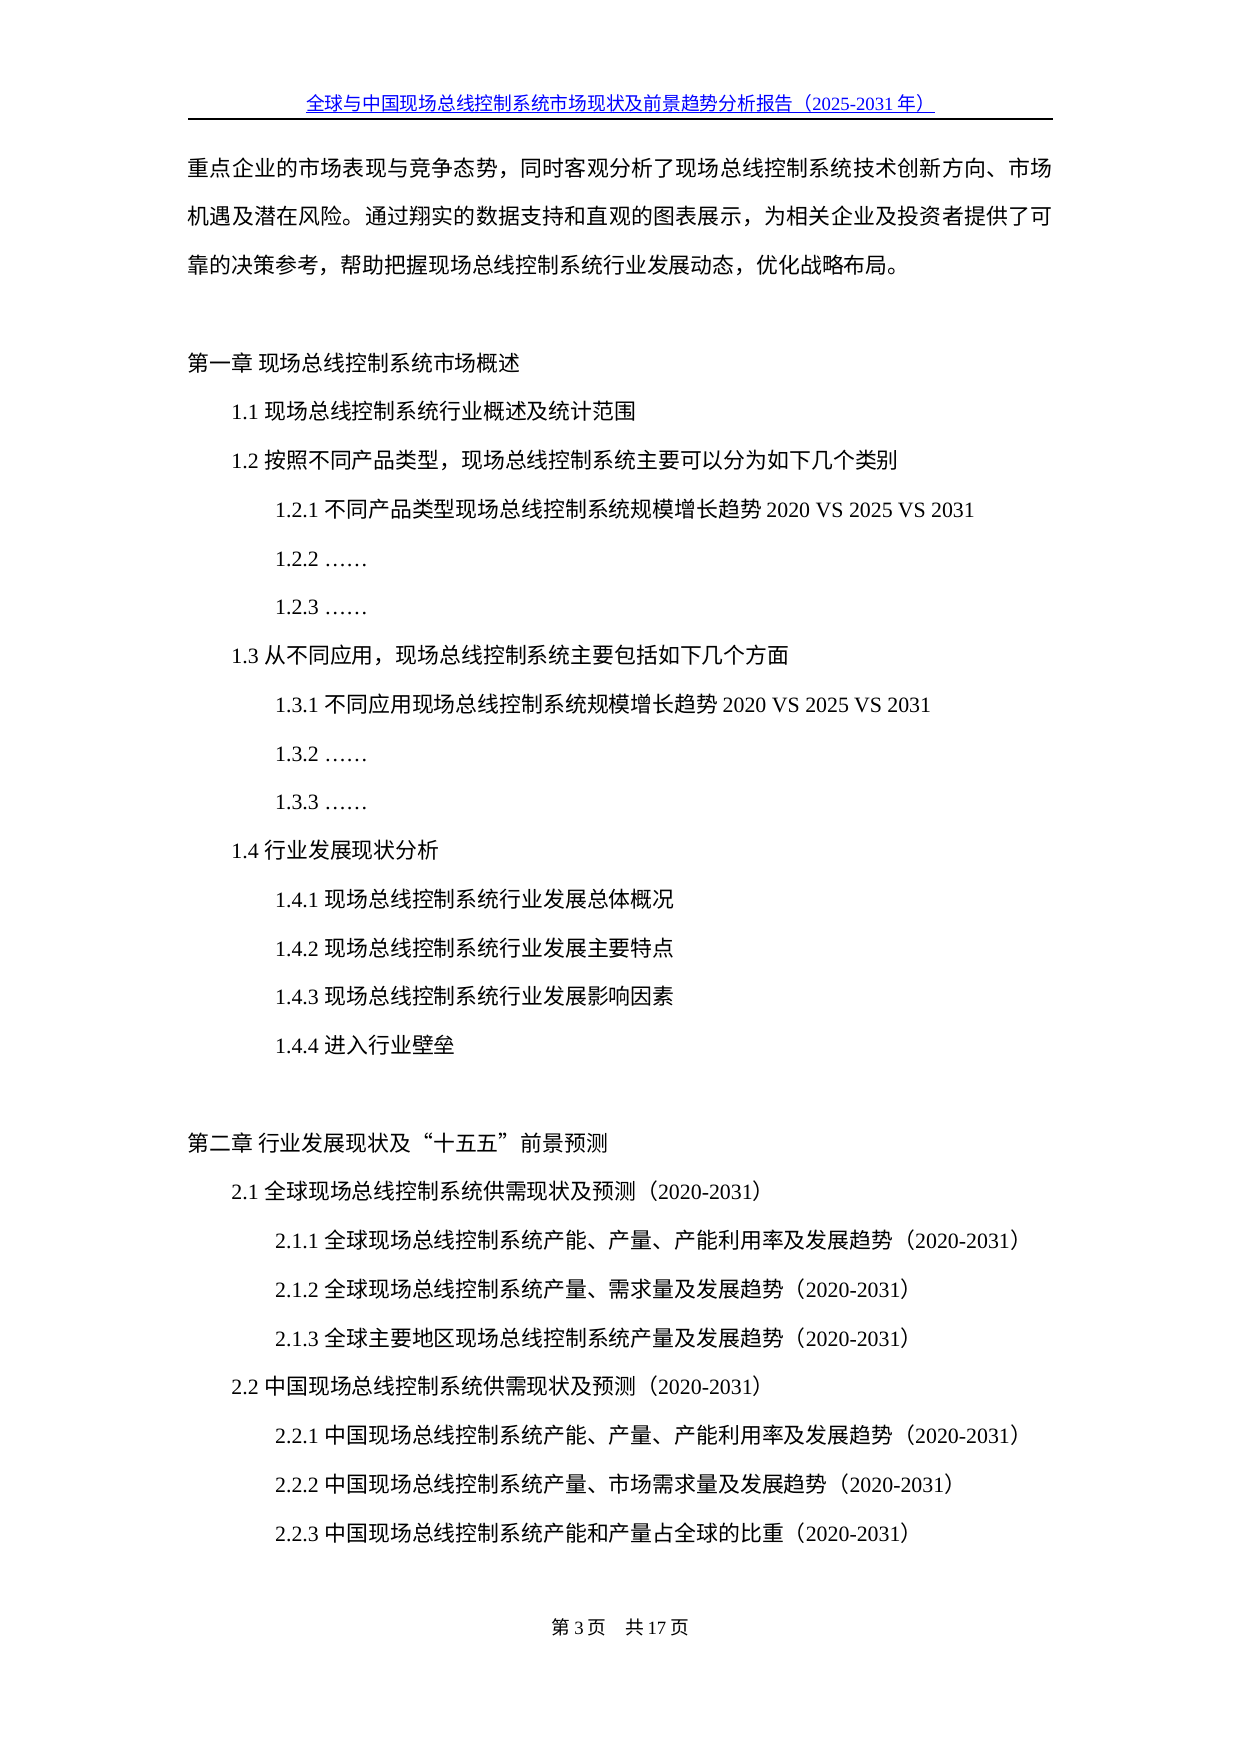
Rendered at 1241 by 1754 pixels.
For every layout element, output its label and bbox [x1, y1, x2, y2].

text [187, 150, 1053, 1548]
